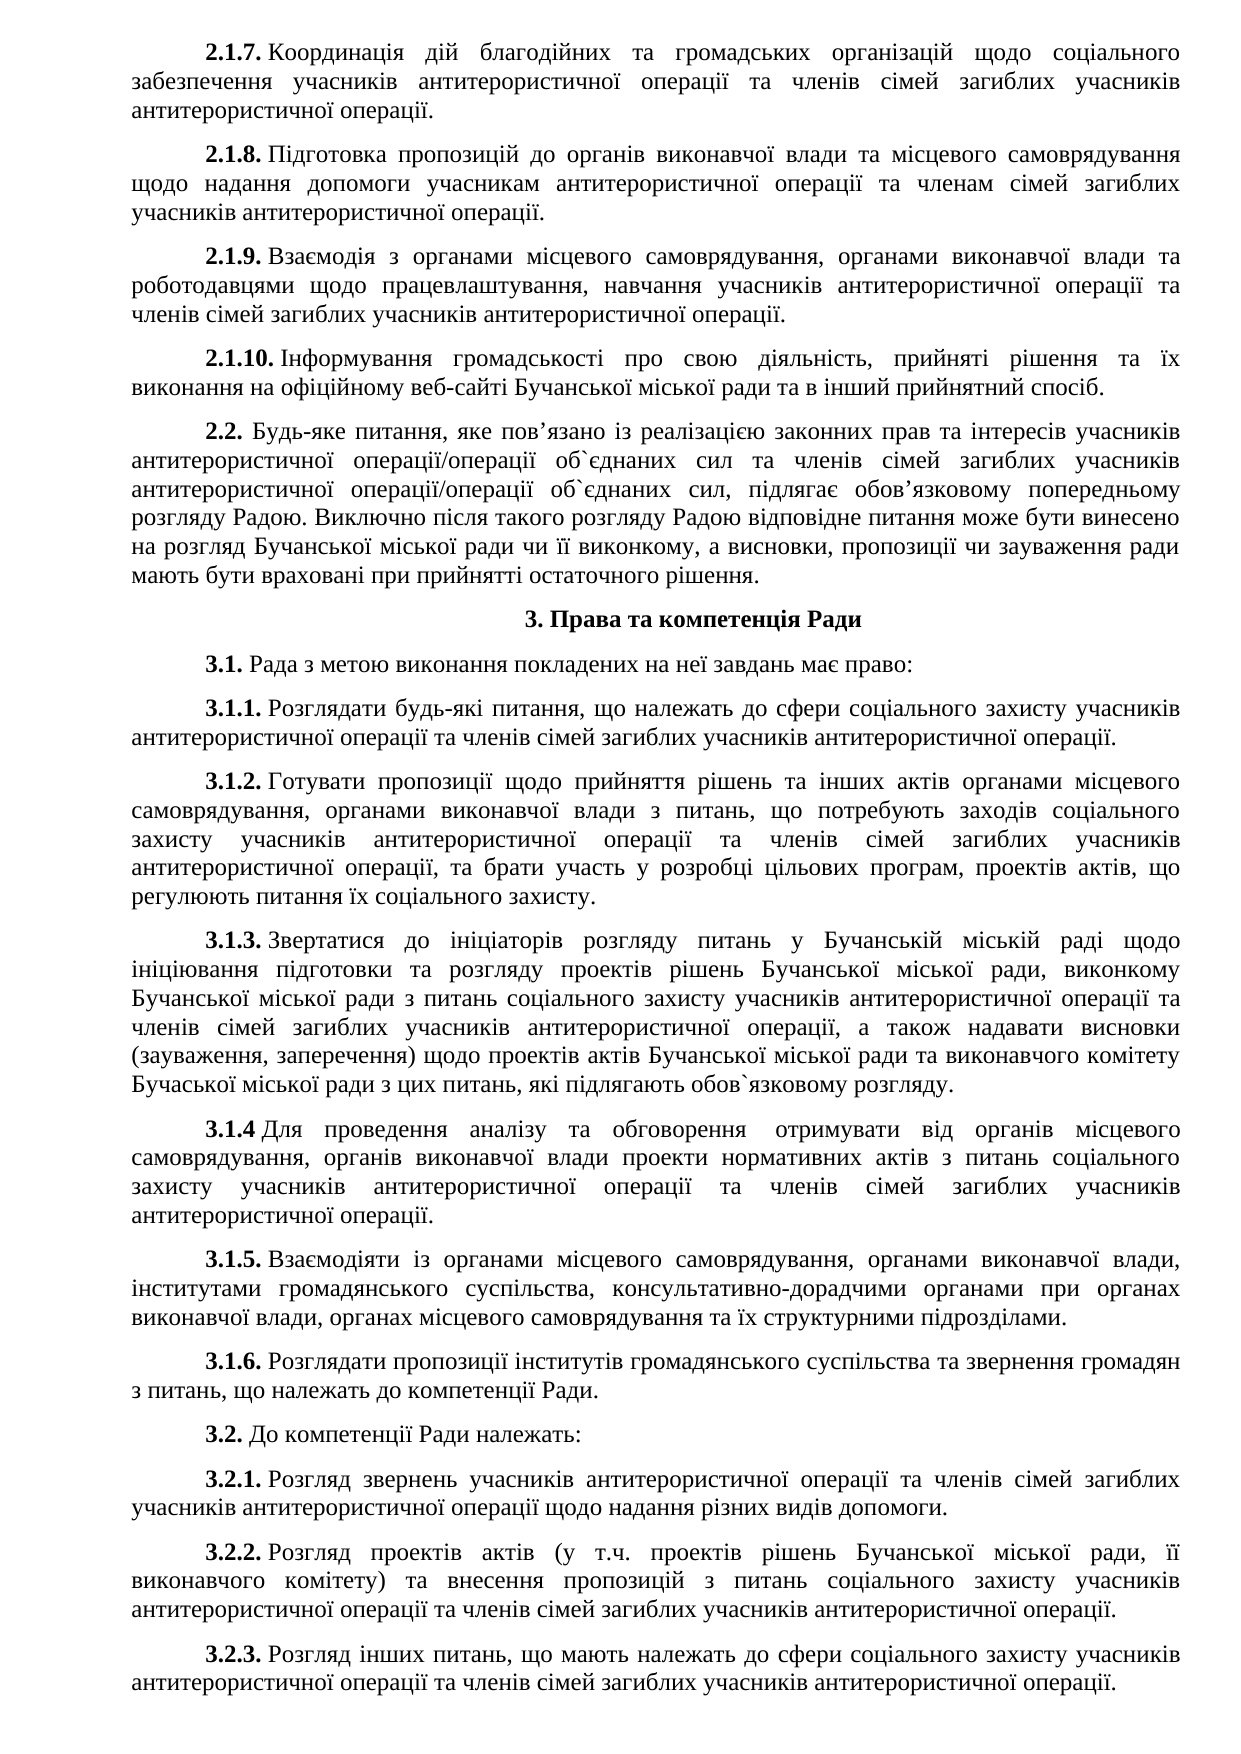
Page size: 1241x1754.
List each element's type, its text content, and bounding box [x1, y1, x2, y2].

text 3.2.3. Розгляд інших питань, що мають належать до сфери соціального захисту учасників антитерористичної операції та членів сімей загиблих учасників антитерористичної операції. [131, 1639, 1181, 1696]
text 3.1.1. Розглядати будь-які питання, що належать до сфери соціального захисту учасників антитерористичної операції та членів сімей загиблих учасників антитерористичної операції. [131, 693, 1181, 751]
text 3.2. До компетенції Ради належать: [131, 1419, 1181, 1448]
text 3.1.4 Для проведення аналізу та обговорення отримувати від органів місцевого самоврядування, органів виконавчої влади проекти нормативних актів з питань соціального захисту учасників антитерористичної операції та членів сімей загиблих учасників антитерористичної операції. [131, 1114, 1181, 1229]
text 3.1.5. Взаємодіяти із органами місцевого самоврядування, органами виконавчої влади, інститутами громадянського суспільства, консультативно-дорадчими органами при органах виконавчої влади, органах місцевого самоврядування та їх структурними підрозділами. [131, 1244, 1181, 1331]
text 3.1.6. Розглядати пропозиції інститутів громадянського суспільства та звернення громадян з питань, що належать до компетенції Ради. [131, 1346, 1181, 1404]
text 2.1.10. Інформування громадськості про свою діяльність, прийняті рішення та їх виконання на офіційному веб-сайті Бучанської міської ради та в інший прийнятний спосіб. [131, 343, 1181, 401]
text 3.1. Рада з метою виконання покладених на неї завдань має право: [131, 649, 1181, 677]
text 3. Права та компетенція Ради [131, 604, 1181, 633]
text 2.1.8. Підготовка пропозицій до органів виконавчої влади та місцевого самоврядування щодо надання допомоги учасникам антитерористичної операції та членам сімей загиблих учасників антитерористичної операції. [131, 139, 1181, 226]
text 3.2.1. Розгляд звернень учасників антитерористичної операції та членів сімей загиблих учасників антитерористичної операції щодо надання різних видів допомоги. [131, 1464, 1181, 1521]
text 2.1.7. Координація дій благодійних та громадських організацій щодо соціального забезпечення учасників антитерористичної операції та членів сімей загиблих учасників антитерористичної операції. [131, 37, 1181, 124]
text 2.2. Будь-яке питання, яке пов’язано із реалізацією законних прав та інтересів учасників антитерористичної операції/операції об`єднаних сил та членів сімей загиблих учасників антитерористичної операції/операції об`єднаних сил, підлягає обов’язковому попередньому розгляду Радою. Виключно після такого розгляду Радою відповідне питання може бути винесено на розгляд Бучанської міської ради чи її виконкому, а висновки, пропозиції чи зауваження ради мають бути враховані при прийнятті остаточного рішення. [131, 416, 1181, 589]
text 3.1.3. Звертатися до ініціаторів розгляду питань у Бучанській міській раді щодо ініціювання підготовки та розгляду проектів рішень Бучанської міської ради, виконкому Бучанської міської ради з питань соціального захисту учасників антитерористичної операції та членів сімей загиблих учасників антитерористичної операції, а також надавати висновки (зауваження, заперечення) щодо проектів актів Бучанської міської ради та виконавчого комітету Бучаської міської ради з цих питань, які підлягають обов`язковому розгляду. [131, 926, 1181, 1098]
text 3.2.2. Розгляд проектів актів (у т.ч. проектів рішень Бучанської міської ради, її виконавчого комітету) та внесення пропозицій з питань соціального захисту учасників антитерористичної операції та членів сімей загиблих учасників антитерористичної операції. [131, 1537, 1181, 1623]
text 2.1.9. Взаємодія з органами місцевого самоврядування, органами виконавчої влади та роботодавцями щодо працевлаштування, навчання учасників антитерористичної операції та членів сімей загиблих учасників антитерористичної операції. [131, 241, 1181, 327]
text 3.1.2. Готувати пропозиції щодо прийняття рішень та інших актів органами місцевого самоврядування, органами виконавчої влади з питань, що потребують заходів соціального захисту учасників антитерористичної операції та членів сімей загиблих учасників антитерористичної операції, та брати участь у розробці цільових програм, проектів актів, що регулюють питання їх соціального захисту. [131, 766, 1181, 910]
